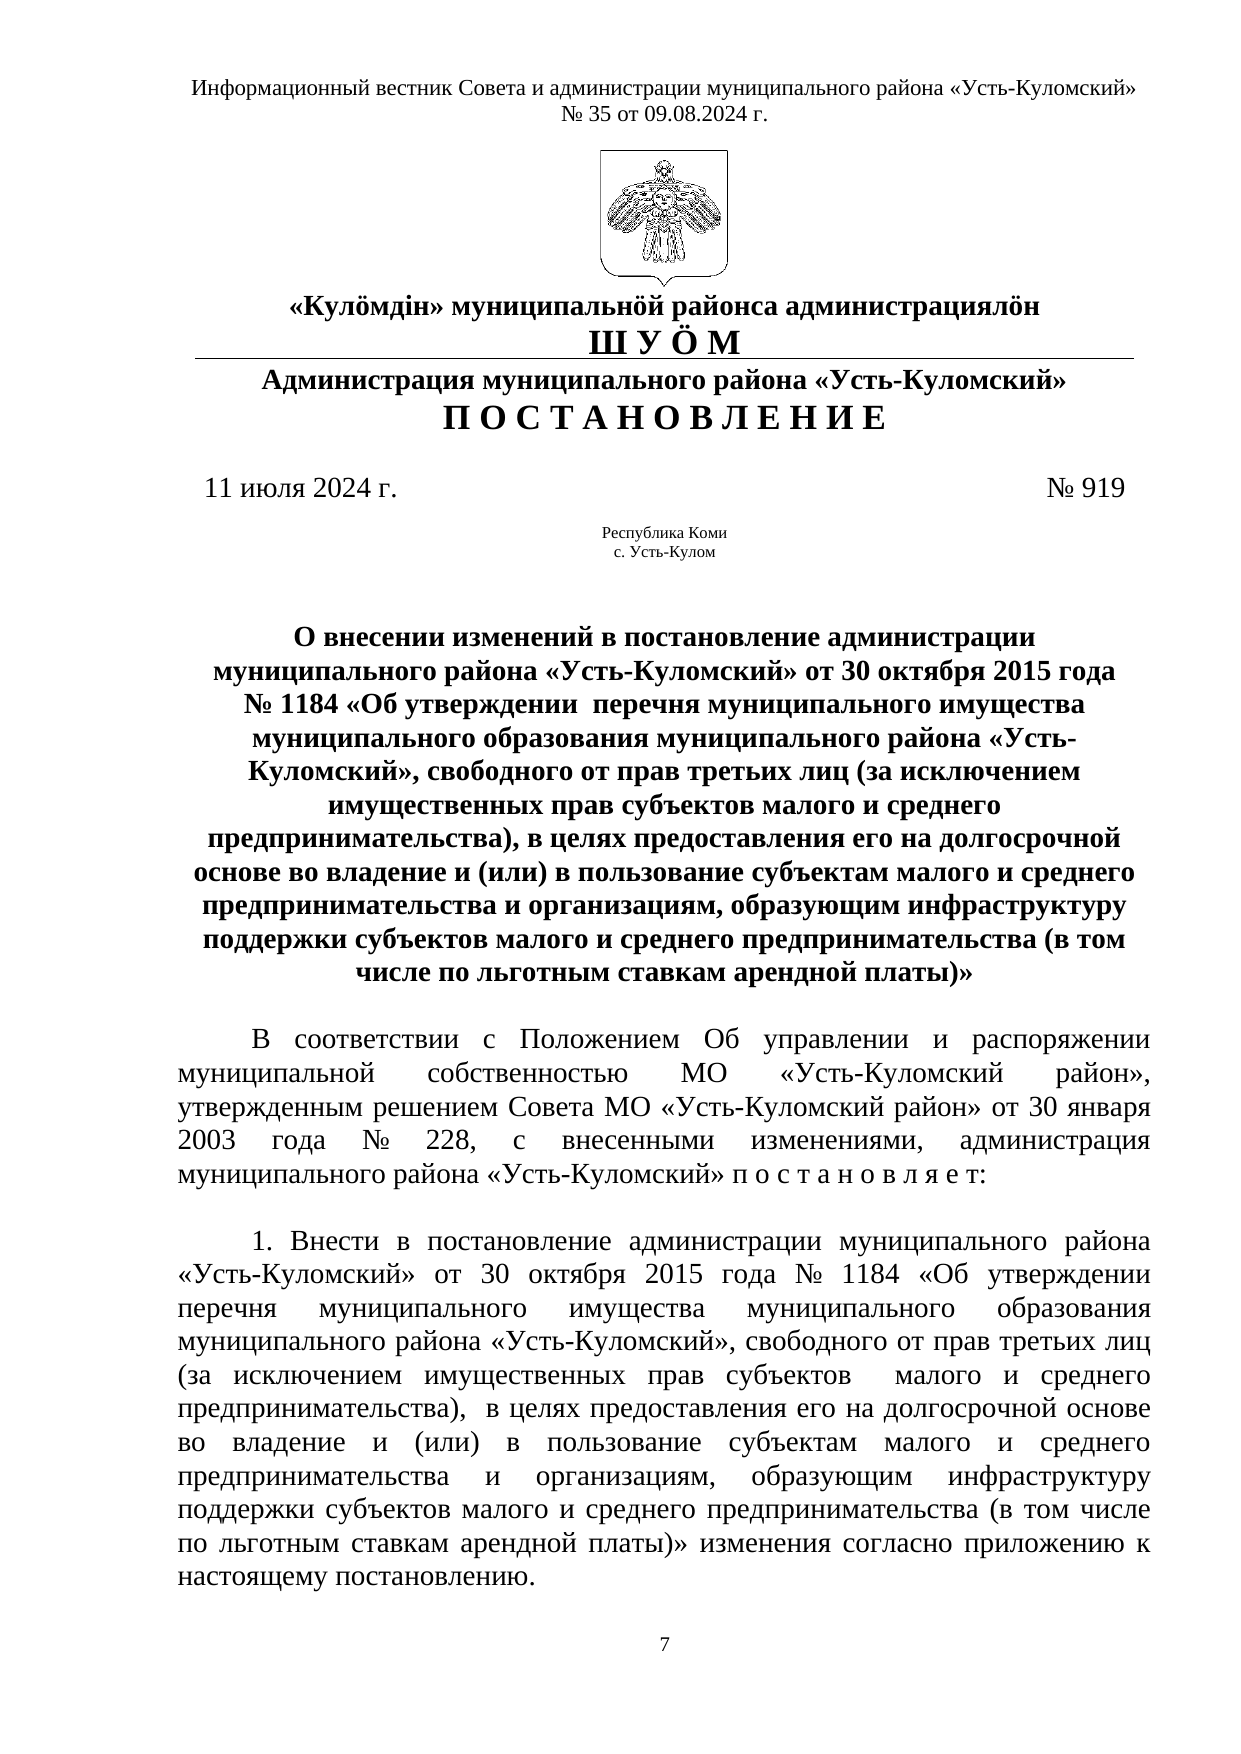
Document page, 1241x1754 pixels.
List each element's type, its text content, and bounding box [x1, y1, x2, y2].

picture [595, 150, 734, 289]
text 1. Внести в постановление администрации муниципального района «Усть-Куломский» от 30 октября 2015 года № 1184 «Об утверждении перечня муниципального имущества муниципального образования муниципального района «Усть-Куломский», свободного от прав третьих лиц (за исключением имущественных прав субъектов малого и среднего предпринимательства), в целях предоставления его на долгосрочной основе во владение и (или) в пользование субъектам малого и среднего предпринимательства и организациям, образующим инфраструктуру поддержки субъектов малого и среднего предпринимательства (в том числе по льготным ставкам арендной платы)» изменения согласно приложению к настоящему постановлению. [177, 1223, 1152, 1592]
text Республика Коми [177, 523, 1152, 542]
text 11 июля 2024 г. № 919 [177, 470, 1152, 504]
text В соответствии с Положением Об управлении и распоряжении муниципальной собственностью МО «Усть-Куломский район», утвержденным решением Совета МО «Усть-Куломский район» от 30 января 2003 года № 228, с внесенными изменениями, администрация муниципального района «Усть-Куломский» п о с т а н о в л я е т: [177, 1022, 1152, 1189]
text Администрация муниципального района «Усть-Куломский» [177, 362, 1152, 396]
text О внесении изменений в постановление администрации муниципального района «Усть-Куломский» от 30 октября 2015 года [177, 619, 1152, 686]
text «Кулöмдiн» муниципальнöй районса администрациялöн [177, 288, 1152, 322]
text с. Усть-Кулом [177, 542, 1152, 561]
text П О С Т А Н О В Л Е Н И Е [177, 396, 1152, 437]
text Ш У Ö М [177, 322, 1152, 362]
text № 1184 «Об утверждении перечня муниципального имущества муниципального образования муниципального района «Усть-Куломский», свободного от прав третьих лиц (за исключением имущественных прав субъектов малого и среднего предпринимательства), в целях предоставления его на долгосрочной основе во владение и (или) в пользование субъектам малого и среднего предпринимательства и организациям, образующим инфраструктуру поддержки субъектов малого и среднего предпринимательства (в том числе по льготным ставкам арендной платы)» [177, 686, 1152, 988]
